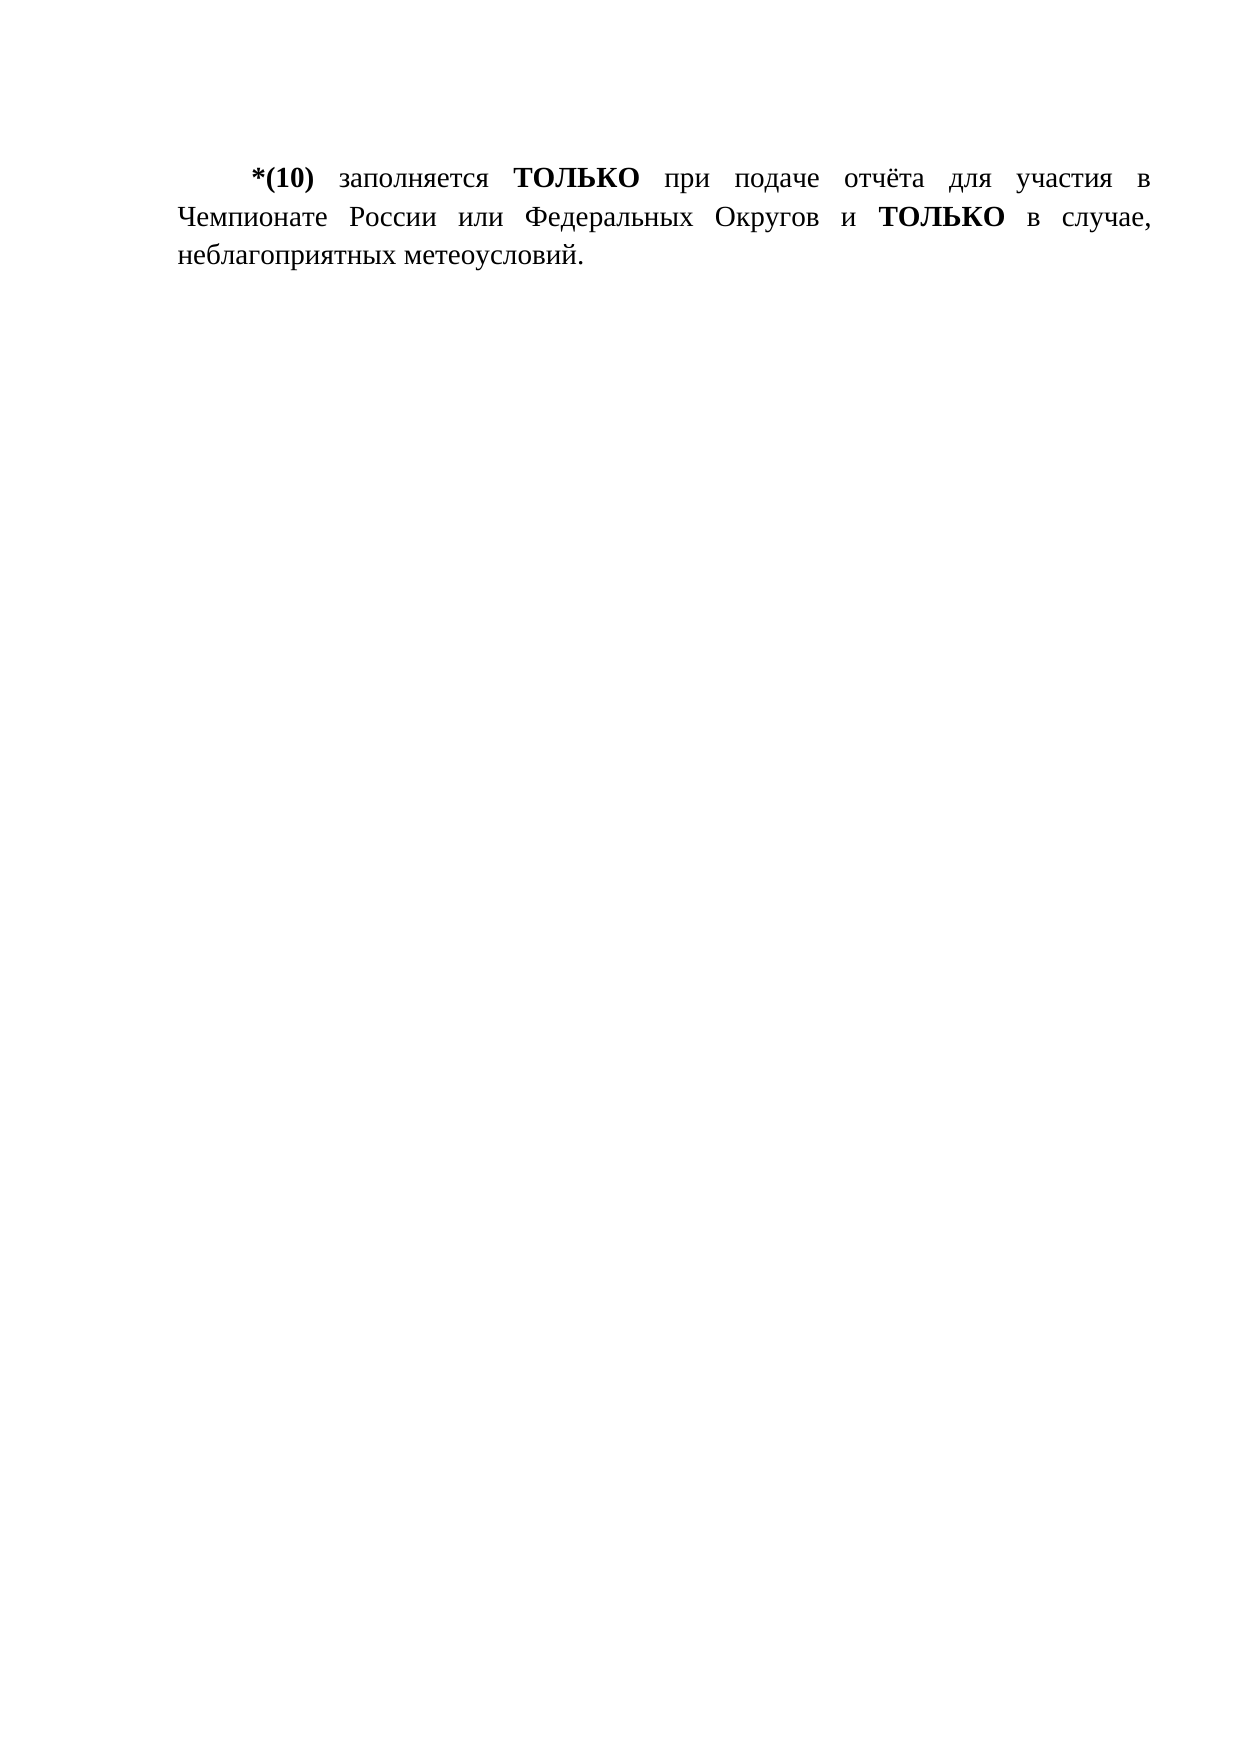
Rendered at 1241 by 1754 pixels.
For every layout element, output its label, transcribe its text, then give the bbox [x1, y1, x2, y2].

text *(10) заполняется ТОЛЬКО при подаче отчёта для участия в Чемпионате России или Федеральных Округов и ТОЛЬКО в случае, неблагоприятных метеоусловий. [177, 160, 1152, 271]
